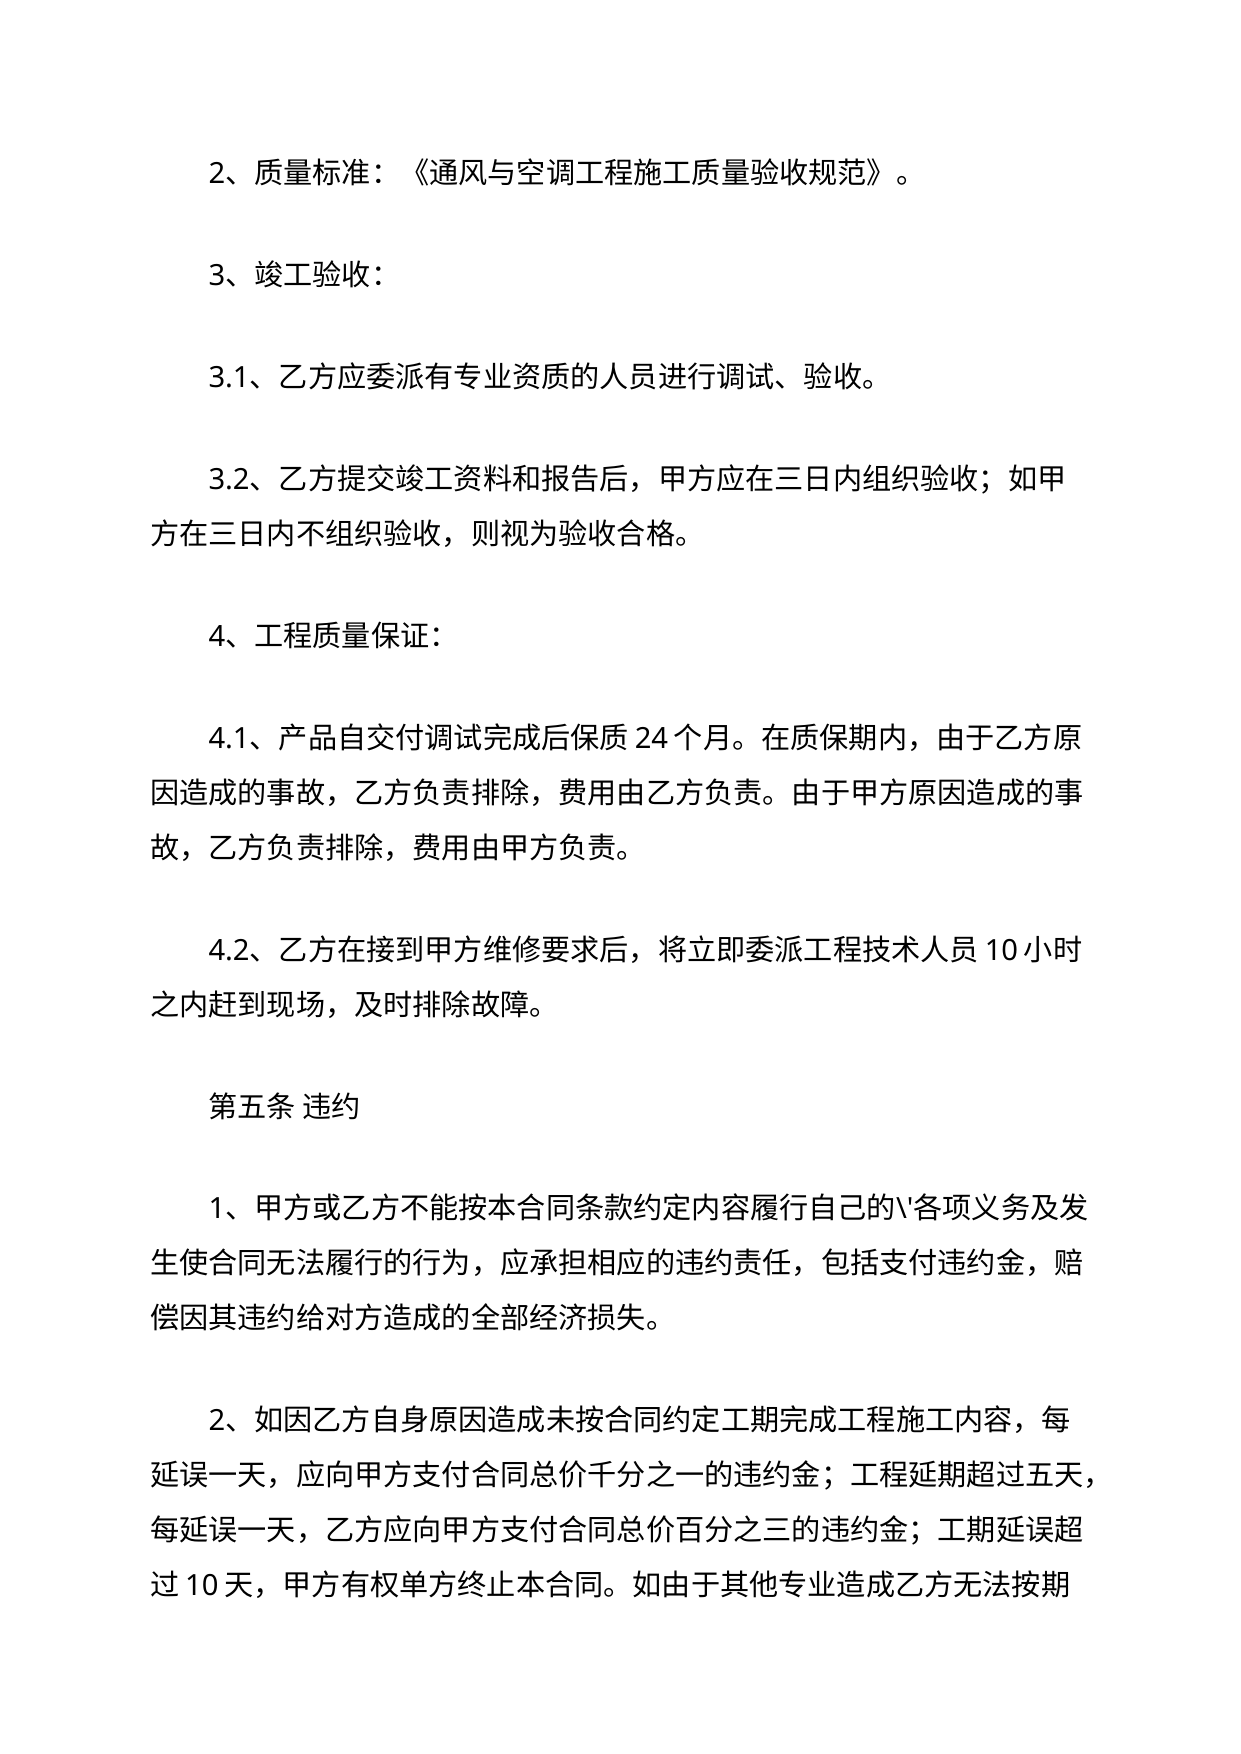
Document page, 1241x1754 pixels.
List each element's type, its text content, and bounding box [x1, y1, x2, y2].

text 3.2、乙方提交竣工资料和报告后，甲方应在三日内组织验收；如甲方在三日内不组织验收，则视为验收合格。 [150, 456, 1090, 553]
text 第五条 违约 [150, 1083, 1090, 1125]
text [150, 1397, 1090, 1604]
text 4.1、产品自交付调试完成后保质24个月。在质保期内，由于乙方原因造成的事故，乙方负责排除，费用由乙方负责。由于甲方原因造成的事故，乙方负责排除，费用由甲方负责。 [150, 715, 1090, 867]
text 4、工程质量保证： [150, 613, 1090, 655]
text 1、甲方或乙方不能按本合同条款约定内容履行自己的\'各项义务及发生使合同无法履行的行为，应承担相应的违约责任，包括支付违约金，赔偿因其违约给对方造成的全部经济损失。 [150, 1185, 1090, 1337]
text 4.2、乙方在接到甲方维修要求后，将立即委派工程技术人员10小时之内赶到现场，及时排除故障。 [150, 926, 1090, 1024]
text 3、竣工验收： [150, 252, 1090, 294]
text 2、质量标准：《通风与空调工程施工质量验收规范》。 [150, 150, 1090, 192]
text 3.1、乙方应委派有专业资质的人员进行调试、验收。 [150, 354, 1090, 396]
